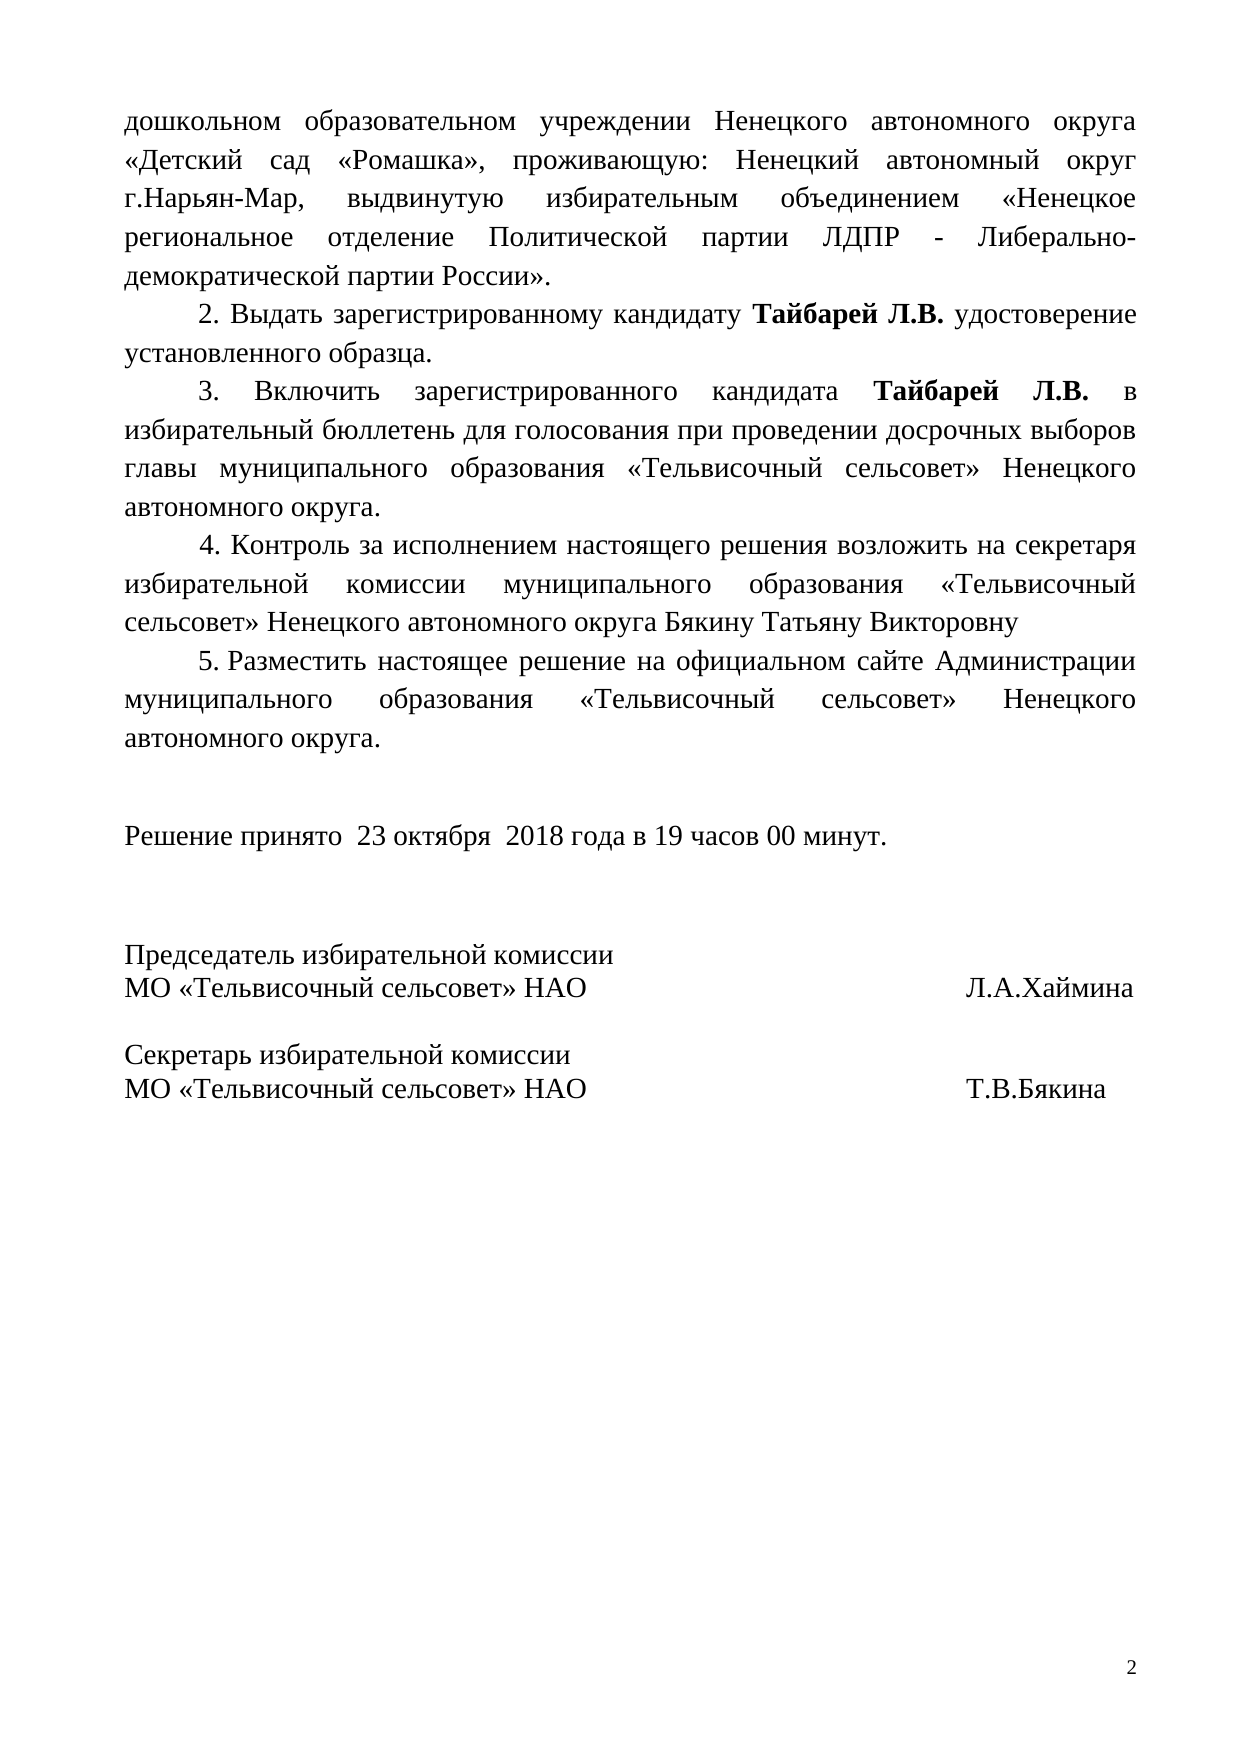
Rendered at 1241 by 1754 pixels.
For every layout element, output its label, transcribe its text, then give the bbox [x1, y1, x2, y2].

text 3. Включить зарегистрированного кандидата Тайбарей Л.В. в избирательный бюллетень для голосования при проведении досрочных выборов главы муниципального образования «Тельвисочный сельсовет» Ненецкого автономного округа. [124, 373, 1137, 522]
text Председатель избирательной комиссии [124, 937, 1137, 970]
text Секретарь избирательной комиссии [124, 1037, 1137, 1071]
text 4. Контроль за исполнением настоящего решения возложить на секретаря избирательной комиссии муниципального образования «Тельвисочный сельсовет» Ненецкого автономного округа Бякину Татьяну Викторовну [124, 527, 1137, 638]
text Решение принято 23 октября 2018 года в 19 часов 00 минут. [124, 818, 1137, 852]
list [124, 103, 1137, 291]
text 5. Разместить настоящее решение на официальном сайте Администрации муниципального образования «Тельвисочный сельсовет» Ненецкого автономного округа. [124, 643, 1137, 754]
text 2. Выдать зарегистрированному кандидату Тайбарей Л.В. удостоверение установленного образца. [124, 296, 1137, 368]
text МО «Тельвисочный сельсовет» НАО Л.А.Хаймина [124, 970, 1137, 1004]
text МО «Тельвисочный сельсовет» НАО Т.В.Бякина [124, 1071, 1137, 1104]
